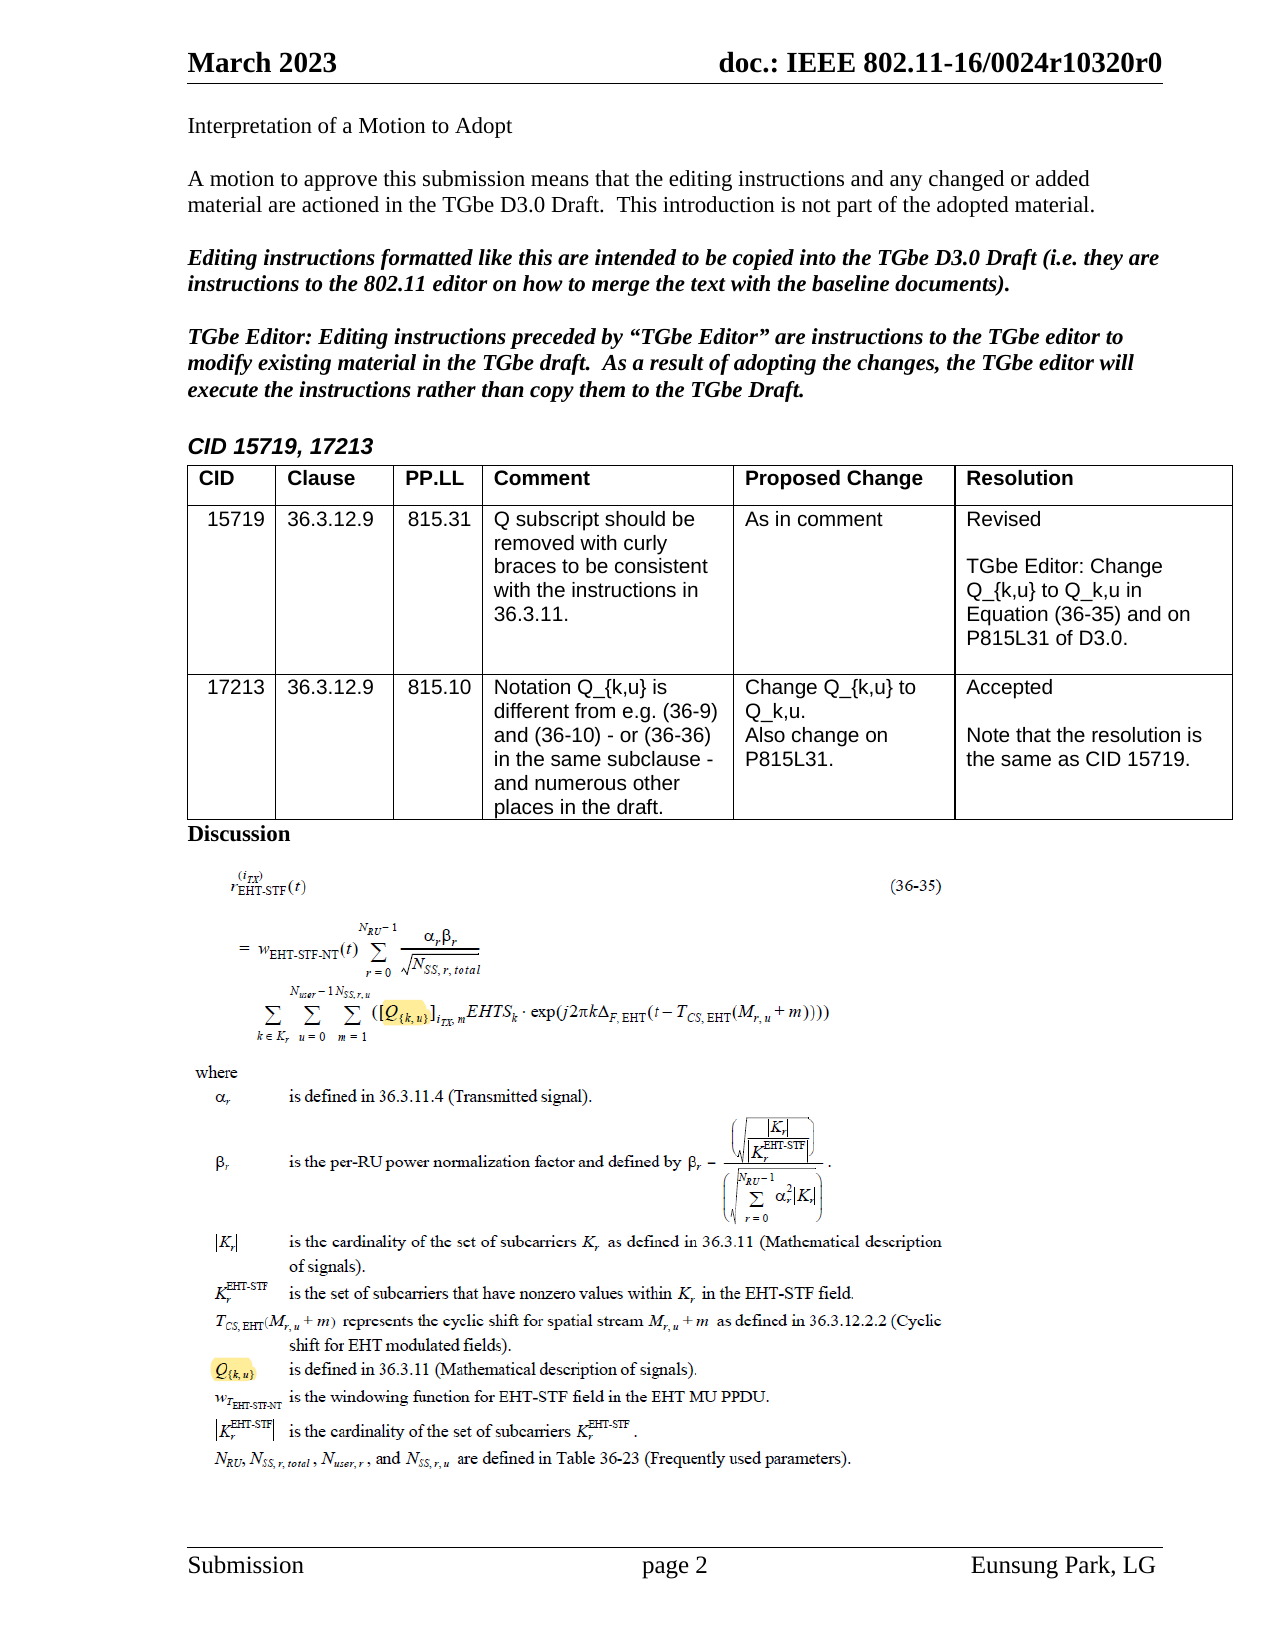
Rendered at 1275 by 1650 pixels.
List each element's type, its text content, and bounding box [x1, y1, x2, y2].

text A motion to approve this submission means that the editing instructions and any changed or added material are actioned in the TGbe D3.0 Draft. This introduction is not part of the adopted material. [187, 165, 1163, 218]
table_cell Accepted Note that the resolution is the same as CID 15719. [956, 675, 1232, 819]
table_header CID [188, 466, 275, 505]
table_cell Q subscript should be removed with curly braces to be consistent with the instructions in 36.3.11. [483, 506, 733, 674]
table_cell 36.3.12.9 [276, 675, 393, 819]
table_cell As in comment [734, 506, 954, 674]
text Editing instructions formatted like this are intended to be copied into the TGbe D3.0 Draft (i.e. they are instructions to the 802.11 editor on how to merge the text with the baseline documents). [187, 244, 1163, 297]
table_cell 17213 [188, 675, 275, 819]
table_header Clause [276, 466, 393, 505]
picture [187, 846, 970, 1479]
table_cell Revised TGbe Editor: Change Q_{k,u} to Q_k,u in Equation (36-35) and on P815L31 of D3.0. [956, 506, 1232, 674]
table_cell Change Q_{k,u} to Q_k,u. Also change on P815L31. [734, 675, 954, 819]
text TGbe Editor: Editing instructions preceded by “TGbe Editor” are instructions to the TGbe editor to modify existing material in the TGbe draft. As a result of adopting the changes, the TGbe editor will execute the instructions rather than copy them to the TGbe Draft. [187, 323, 1163, 402]
text Interpretation of a Motion to Adopt [187, 112, 1163, 138]
text Discussion [187, 820, 1163, 846]
table_cell 36.3.12.9 [276, 506, 393, 674]
table_header Comment [483, 466, 733, 505]
table_cell 15719 [188, 506, 275, 674]
table_header Resolution [956, 466, 1232, 505]
table_cell Notation Q_{k,u} is different from e.g. (36-9) and (36-10) - or (36-36) in the same subclause - and numerous other places in the draft. [483, 675, 733, 819]
table_header PP.LL [394, 466, 482, 505]
subtitle CID 15719, 17213 [187, 433, 1163, 459]
table_cell 815.10 [394, 675, 482, 819]
table_cell 815.31 [394, 506, 482, 674]
table_header Proposed Change [734, 466, 954, 505]
